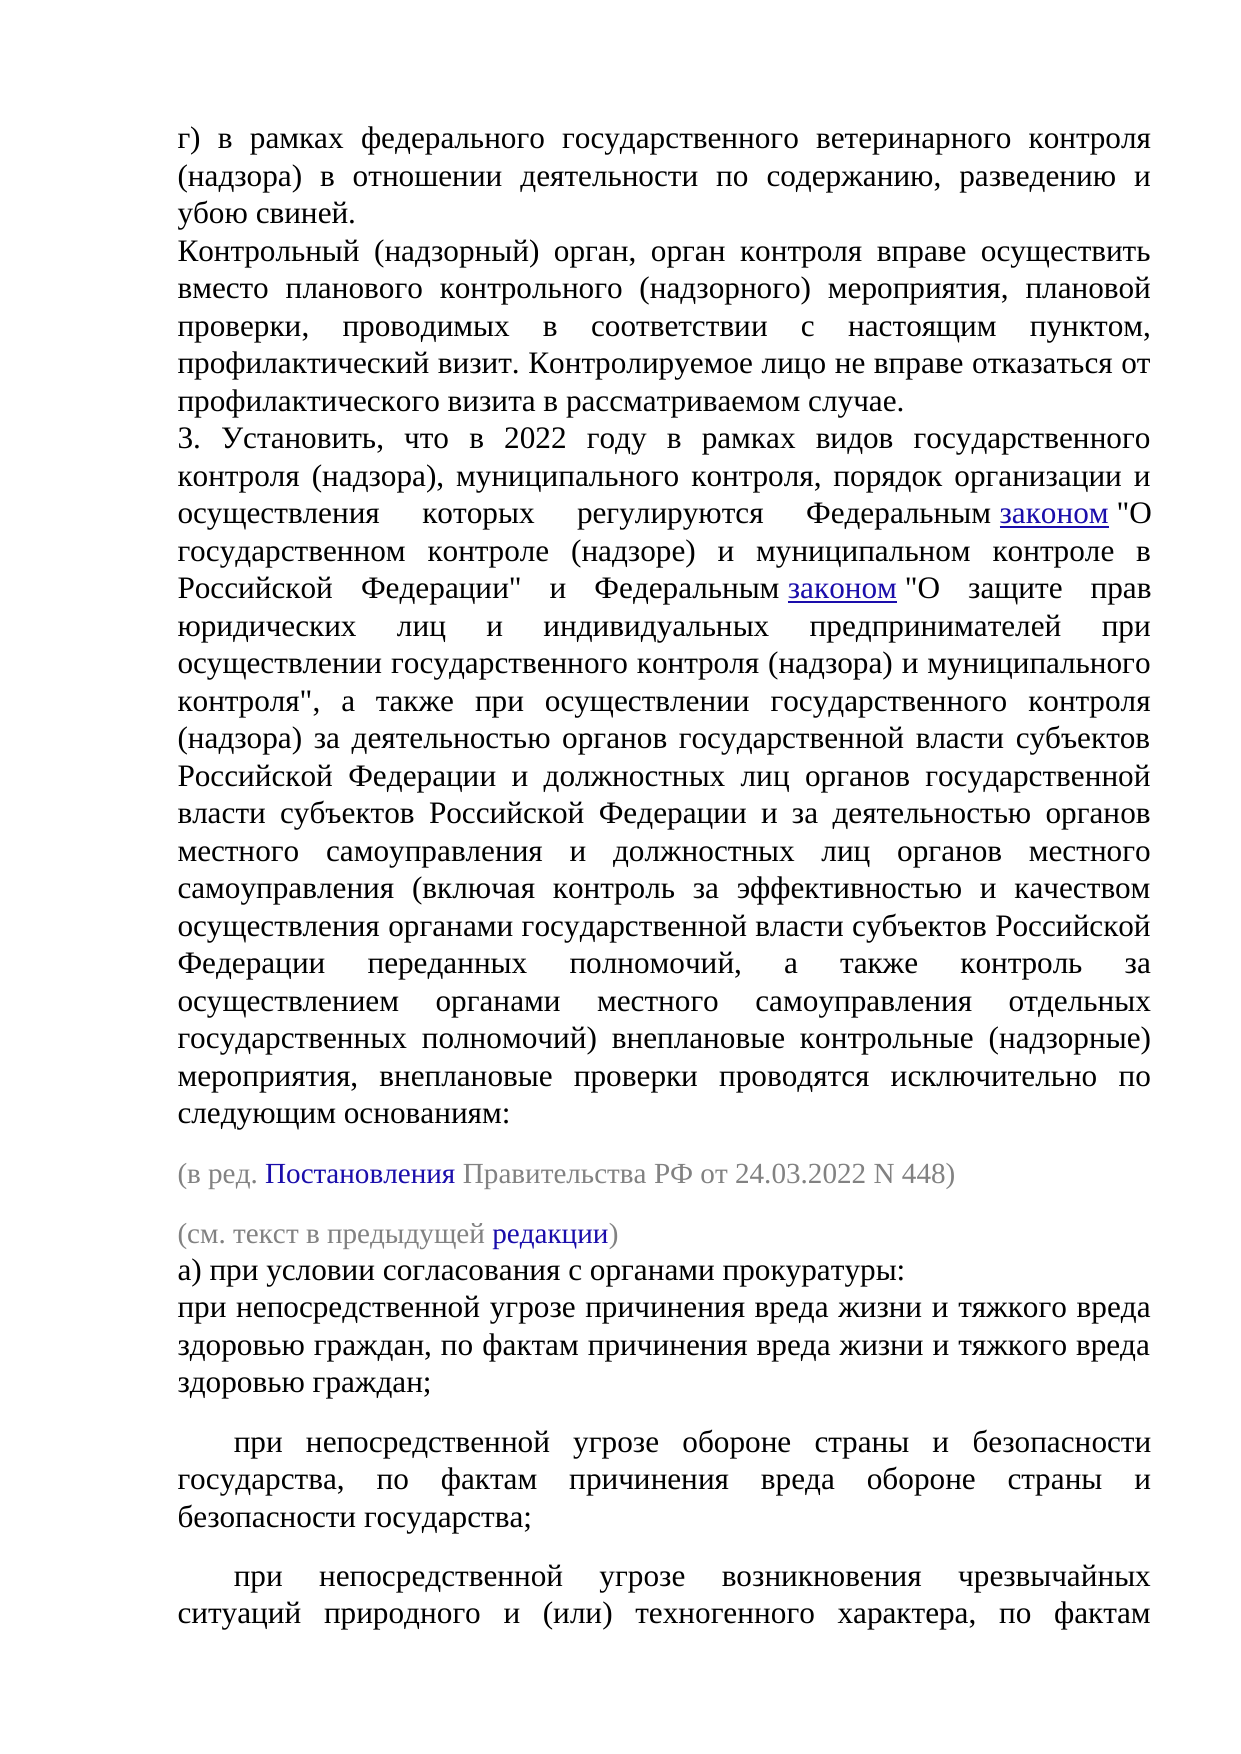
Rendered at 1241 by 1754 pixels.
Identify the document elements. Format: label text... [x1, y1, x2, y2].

text г) в рамках федерального государственного ветеринарного контроля (надзора) в отношении деятельности по содержанию, разведению и убою свиней. [177, 118, 1152, 231]
text при непосредственной угрозе обороне страны и безопасности государства, по фактам причинения вреда обороне страны и безопасности государства; [177, 1421, 1152, 1534]
text 3. Установить, что в 2022 году в рамках видов государственного контроля (надзора), муниципального контроля, порядок организации и осуществления которых регулируются Федеральным законом "О государственном контроле (надзоре) и муниципальном контроле в Российской Федерации" и Федеральным законом "О защите прав юридических лиц и индивидуальных предпринимателей при осуществлении государственного контроля (надзора) и муниципального контроля", а также при осуществлении государственного контроля (надзора) за деятельностью органов государственной власти субъектов Российской Федерации и должностных лиц органов государственной власти субъектов Российской Федерации и за деятельностью органов местного самоуправления и должностных лиц органов местного самоуправления (включая контроль за эффективностью и качеством осуществления органами государственной власти субъектов Российской Федерации переданных полномочий, а также контроль за осуществлением органами местного самоуправления отдельных государственных полномочий) внеплановые контрольные (надзорные) мероприятия, внеплановые проверки проводятся исключительно по следующим основаниям: [177, 418, 1152, 1131]
text (в ред. Постановления Правительства РФ от 24.03.2022 N 448) [177, 1152, 1152, 1190]
text при непосредственной угрозе причинения вреда жизни и тяжкого вреда здоровью граждан, по фактам причинения вреда жизни и тяжкого вреда здоровью граждан; [177, 1287, 1152, 1399]
text (см. текст в предыдущей редакции) [177, 1212, 1152, 1249]
text а) при условии согласования с органами прокуратуры: [177, 1249, 1152, 1287]
text Контрольный (надзорный) орган, орган контроля вправе осуществить вместо планового контрольного (надзорного) мероприятия, плановой проверки, проводимых в соответствии с настоящим пунктом, профилактический визит. Контролируемое лицо не вправе отказаться от профилактического визита в рассматриваемом случае. [177, 231, 1152, 418]
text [177, 1556, 1152, 1631]
